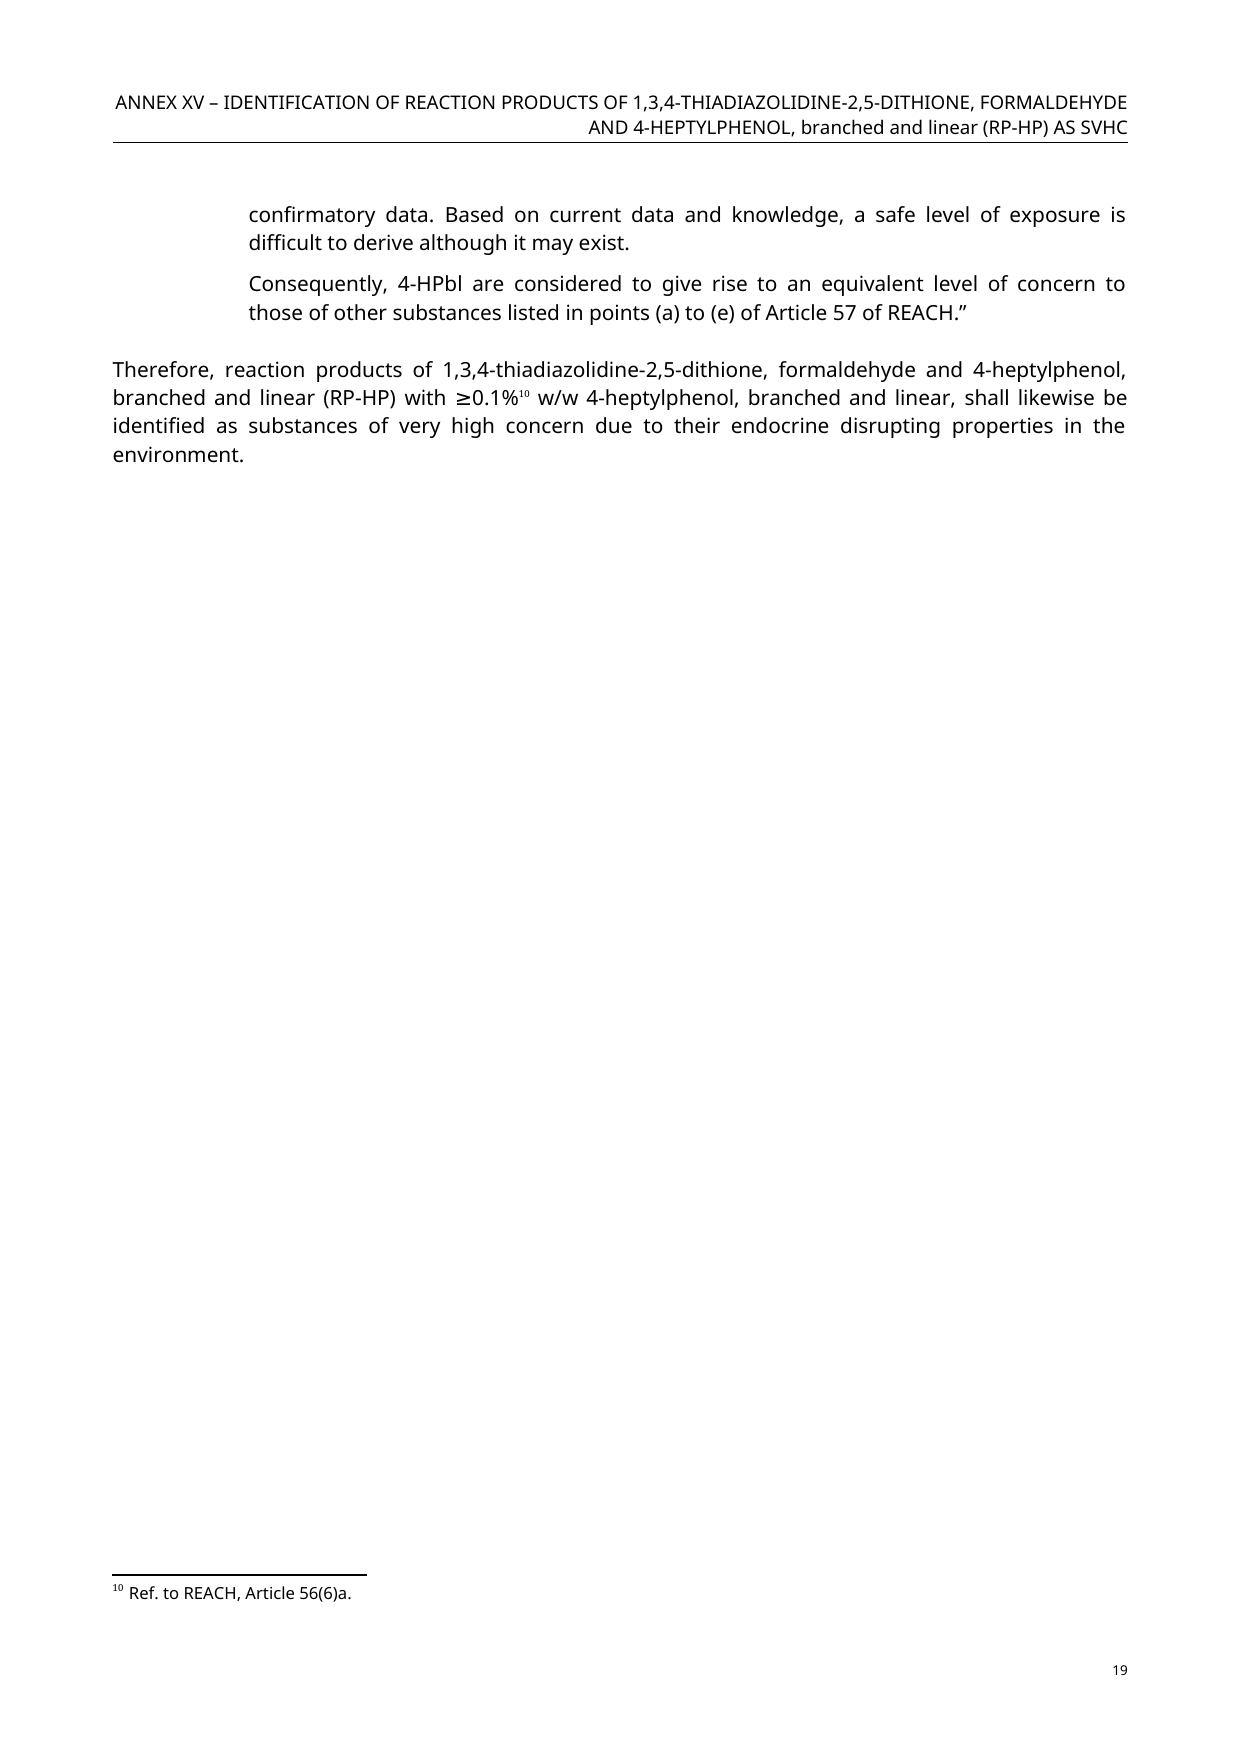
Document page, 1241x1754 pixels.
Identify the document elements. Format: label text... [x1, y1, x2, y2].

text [248, 200, 1128, 257]
text Consequently, 4-HPbl are considered to give rise to an equivalent level of concern to those of other substances listed in points (a) to (e) of Article 57 of REACH.” [248, 269, 1128, 326]
text Therefore, reaction products of 1,3,4-thiadiazolidine-2,5-dithione, formaldehyde and 4-heptylphenol, branched and linear (RP-HP) with ≥0.1% w/w 4-heptylphenol, branched and linear, shall likewise be identified as substances of very high concern due to their endocrine disrupting properties in the environment. [112, 355, 1128, 468]
